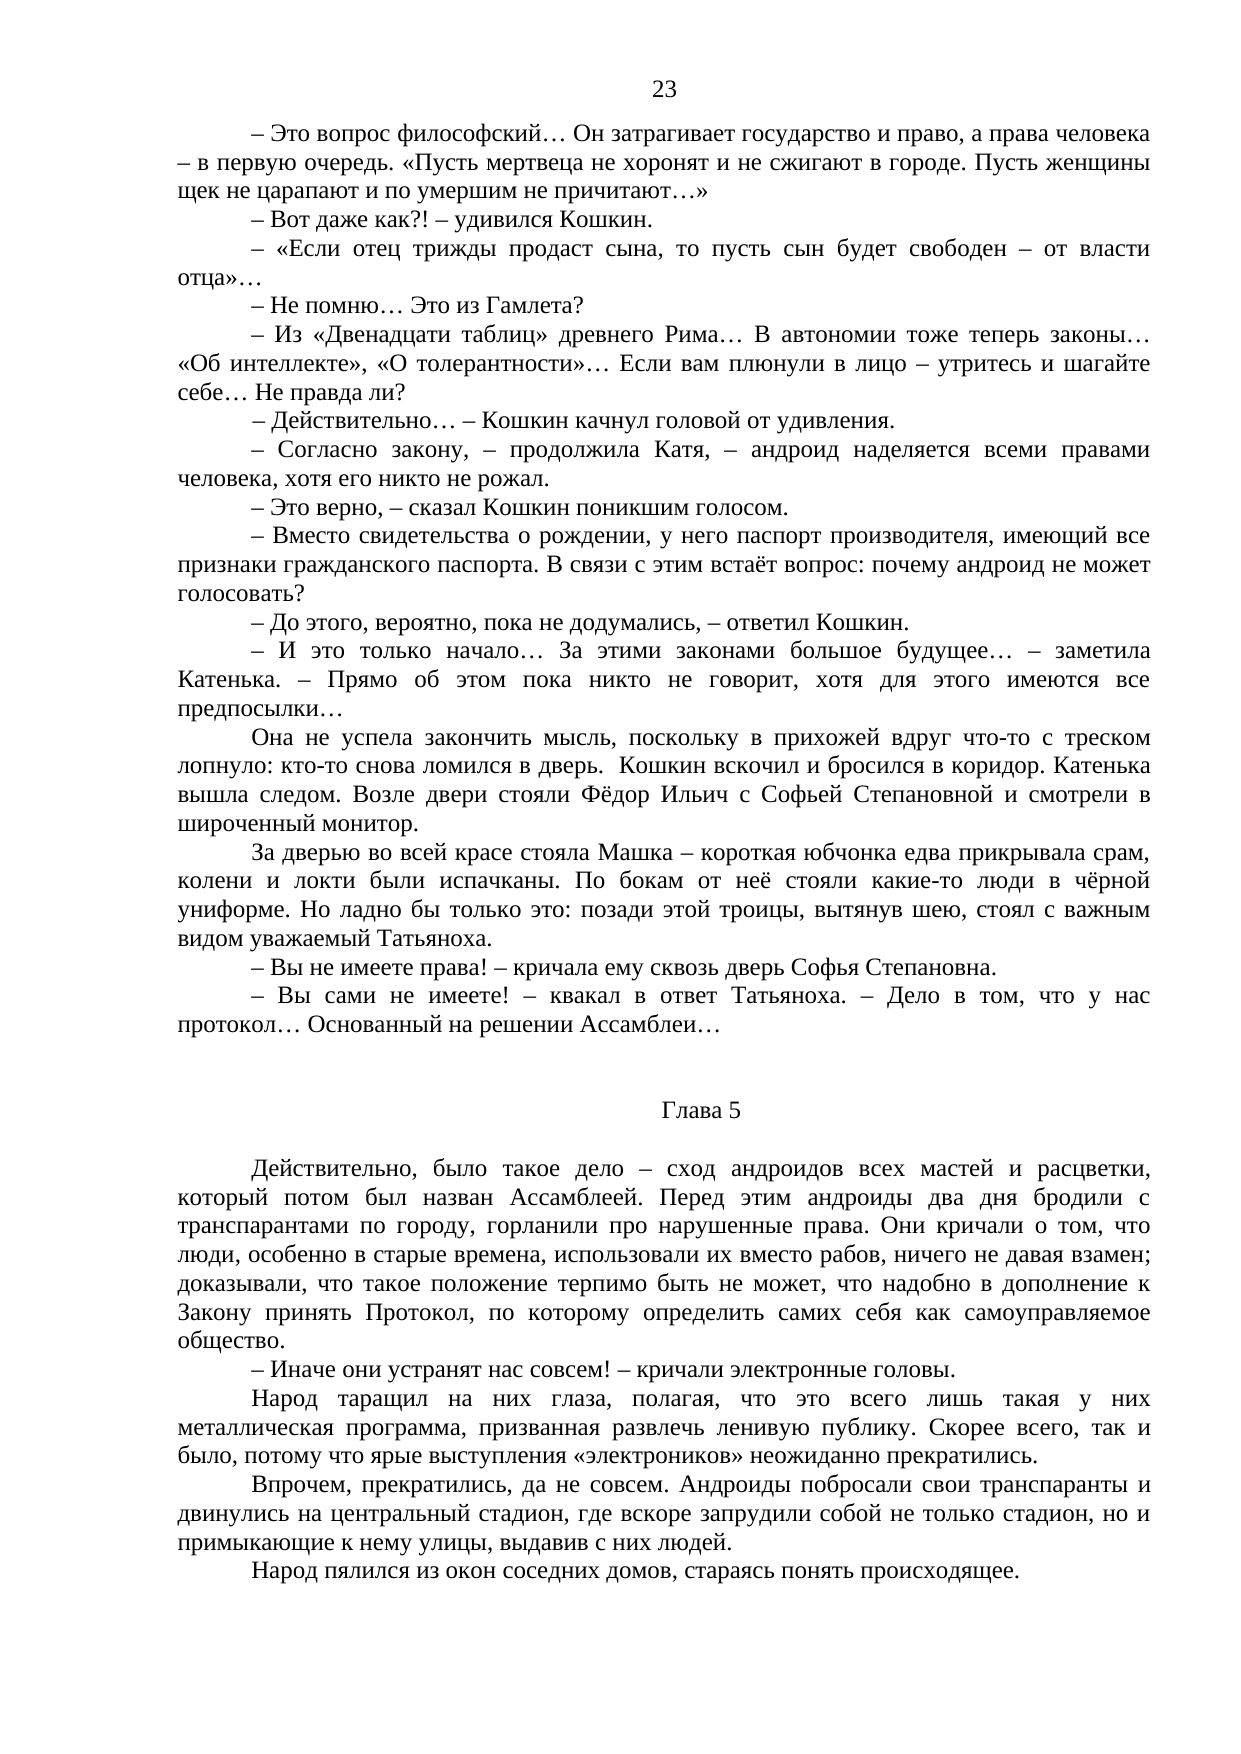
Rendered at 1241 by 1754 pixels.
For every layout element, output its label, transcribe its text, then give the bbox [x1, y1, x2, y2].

text – Вот даже как?! – удивился Кошкин. [177, 204, 1152, 233]
text Глава 5 [177, 1096, 1152, 1124]
text – Вместо свидетельства о рождении, у него паспорт производителя, имеющий все признаки гражданского паспорта. В связи с этим встаёт вопрос: почему андроид не может голосовать? [177, 521, 1152, 607]
text Народ пялился из окон соседних домов, стараясь понять происходящее. [177, 1556, 1152, 1584]
text – Вы сами не имеете! – квакал в ответ Татьяноха. – Дело в том, что у нас протокол… Основанный на решении Ассамблеи… [177, 981, 1152, 1038]
text Действительно, было такое дело – сход андроидов всех мастей и расцветки, который потом был назван Ассамблеей. Перед этим андроиды два дня бродили с транспарантами по городу, горланили про нарушенные права. Они кричали о том, что люди, особенно в старые времена, использовали их вместо рабов, ничего не давая взамен; доказывали, что такое положение терпимо быть не может, что надобно в дополнение к Закону принять Протокол, по которому определить самих себя как самоуправляемое общество. [177, 1153, 1152, 1354]
text – И это только начало… За этими законами большое будущее… – заметила Катенька. – Прямо об этом пока никто не говорит, хотя для этого имеются все предпосылки… [177, 636, 1152, 722]
text – Иначе они устранят нас совсем! – кричали электронные головы. [177, 1354, 1152, 1383]
text – Из «Двенадцати таблиц» древнего Рима… В автономии тоже теперь законы… «Об интеллекте», «О толерантности»… Если вам плюнули в лицо – утритесь и шагайте себе… Не правда ли? [177, 319, 1152, 406]
text – Не помню… Это из Гамлета? [177, 291, 1152, 319]
text – Это верно, – сказал Кошкин поникшим голосом. [177, 492, 1152, 521]
text Впрочем, прекратились, да не совсем. Андроиды побросали свои транспаранты и двинулись на центральный стадион, где вскоре запрудили собой не только стадион, но и примыкающие к нему улицы, выдавив с них людей. [177, 1469, 1152, 1556]
text – «Если отец трижды продаст сына, то пусть сын будет свободен – от власти отца»… [177, 233, 1152, 291]
text За дверью во всей красе стояла Машка – короткая юбчонка едва прикрывала срам, колени и локти были испачканы. По бокам от неё стояли какие-то люди в чёрной униформе. Но ладно бы только это: позади этой троицы, вытянув шею, стоял с важным видом уважаемый Татьяноха. [177, 837, 1152, 952]
text – Это вопрос философский… Он затрагивает государство и право, а права человека – в первую очередь. «Пусть мертвеца не хоронят и не сжигают в городе. Пусть женщины щек не царапают и по умершим не причитают…» [177, 118, 1152, 204]
text Она не успела закончить мысль, поскольку в прихожей вдруг что-то с треском лопнуло: кто-то снова ломился в дверь. Кошкин вскочил и бросился в коридор. Катенька вышла следом. Возле двери стояли Фёдор Ильич с Софьей Степановной и смотрели в широченный монитор. [177, 722, 1152, 837]
text – Согласно закону, – продолжила Катя, – андроид наделяется всеми правами человека, хотя его никто не рожал. [177, 434, 1152, 492]
text – До этого, вероятно, пока не додумались, – ответил Кошкин. [177, 607, 1152, 636]
text – Действительно… – Кошкин качнул головой от удивления. [177, 406, 1152, 434]
text – Вы не имеете права! – кричала ему сквозь дверь Софья Степановна. [177, 952, 1152, 981]
text Народ таращил на них глаза, полагая, что это всего лишь такая у них металлическая программа, призванная развлечь ленивую публику. Скорее всего, так и было, потому что ярые выступления «электроников» неожиданно прекратились. [177, 1383, 1152, 1469]
